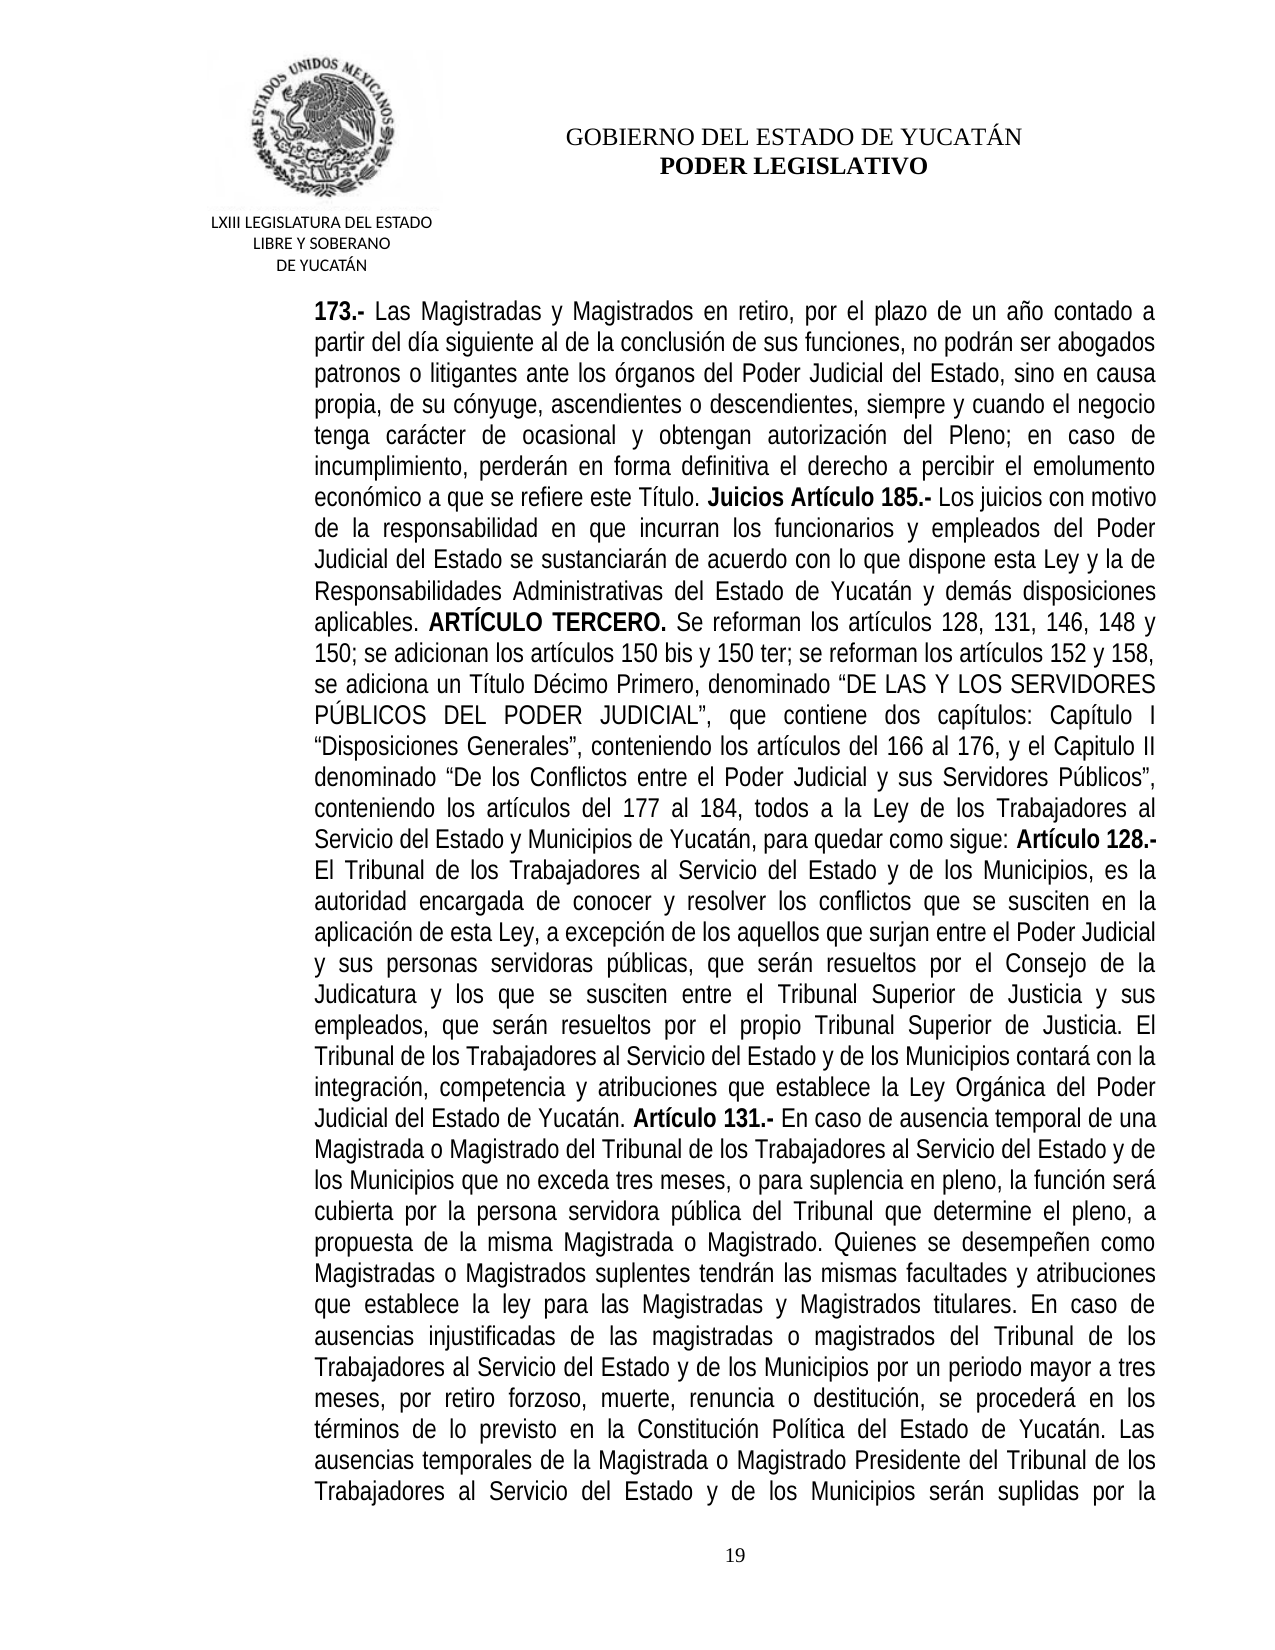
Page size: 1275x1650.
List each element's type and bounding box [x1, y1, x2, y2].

picture [206, 50, 443, 211]
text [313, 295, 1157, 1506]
